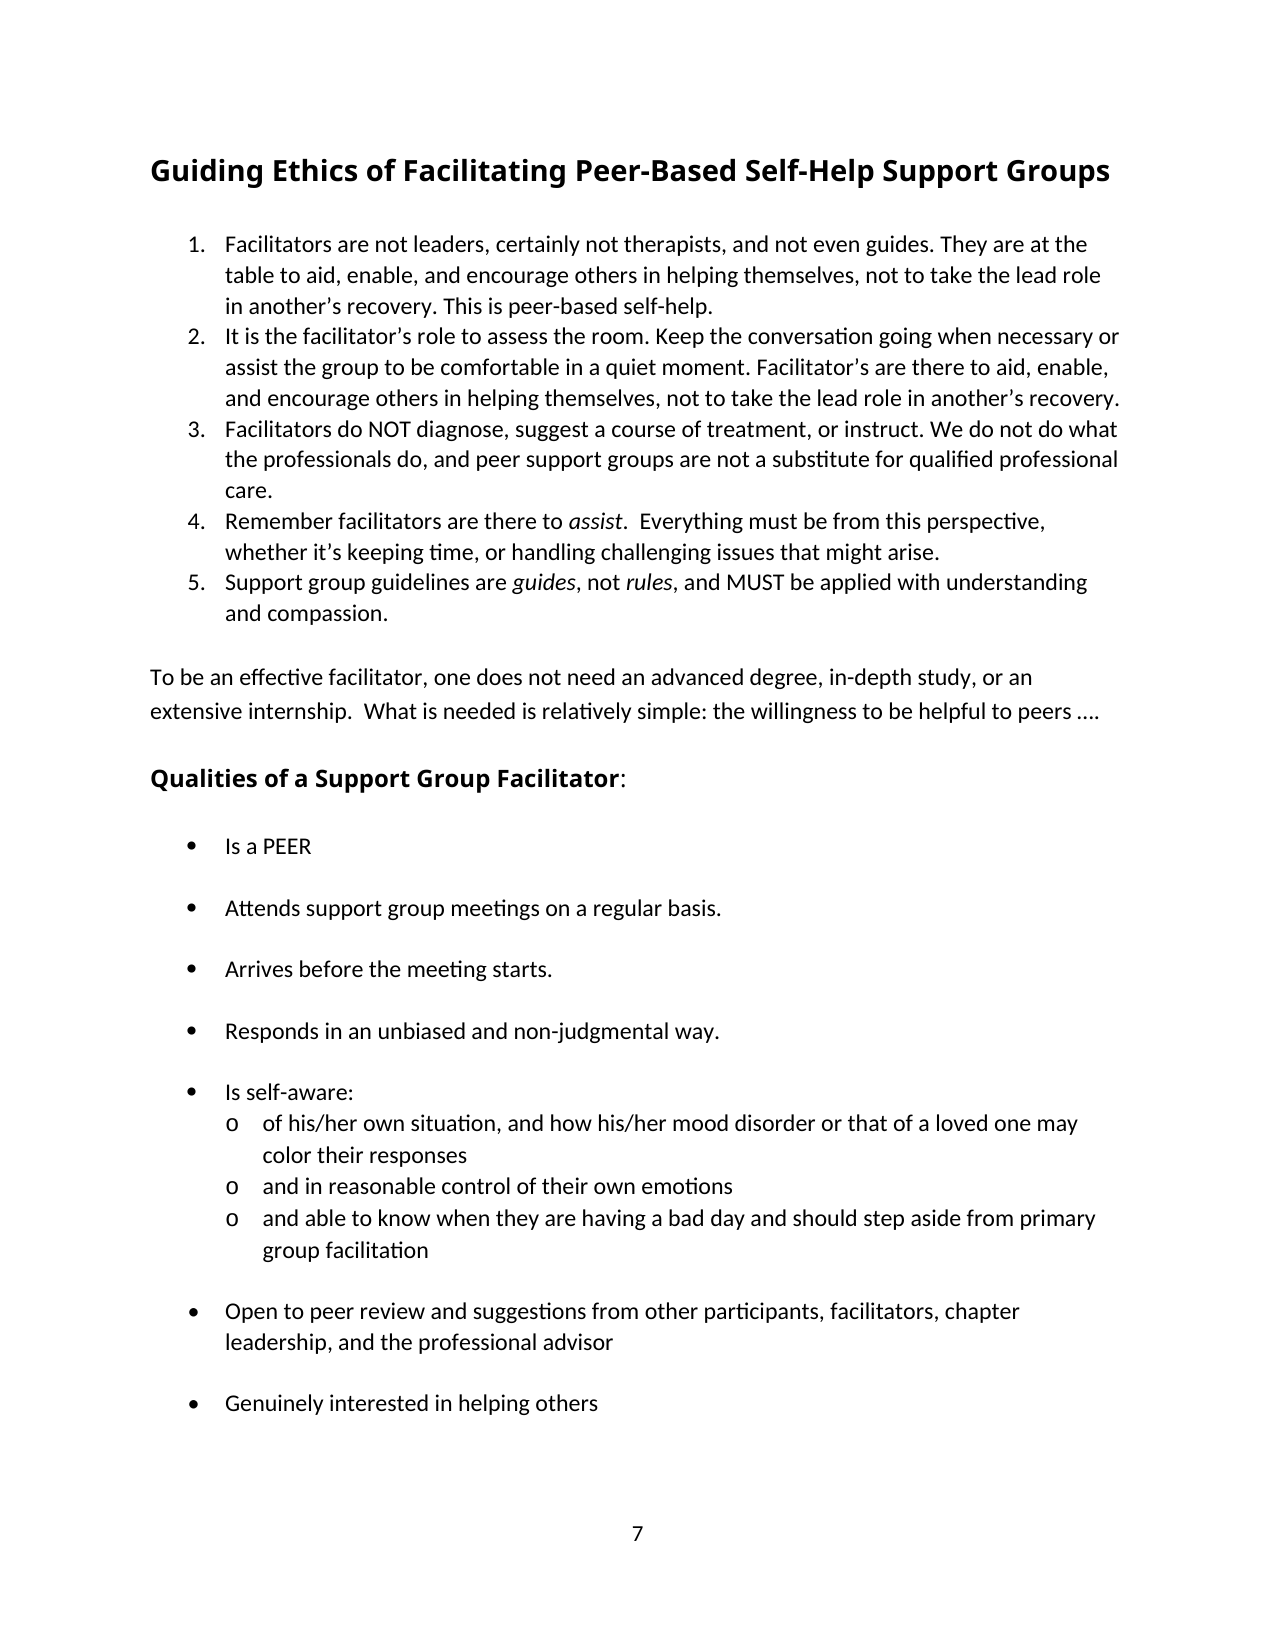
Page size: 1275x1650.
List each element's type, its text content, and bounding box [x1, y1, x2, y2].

text Qualities of a Support Group Facilitator: [150, 762, 1125, 794]
list Genuinely interested in helping others [187, 1388, 1125, 1418]
list Arrives before the meeting starts. [187, 954, 1125, 984]
list Support group guidelines are guides, not rules, and MUST be applied with understanding and compassion. [187, 567, 1125, 627]
list of his/her own situation, and how his/her mood disorder or that of a loved one may color their responses [225, 1108, 1125, 1169]
text To be an effective facilitator, one does not need an advanced degree, in-depth study, or an extensive internship. What is needed is relatively simple: the willingness to be helpful to peers …. [150, 662, 1125, 725]
list Is a PEER [187, 831, 1125, 861]
list Facilitators are not leaders, certainly not therapists, and not even guides. They are at the table to aid, enable, and encourage others in helping themselves, not to take the lead role in another’s recovery. This is peer-based self-help. [187, 229, 1125, 320]
list Facilitators do NOT diagnose, suggest a course of treatment, or instruct. We do not do what the professionals do, and peer support groups are not a substitute for qualified professional care. [187, 414, 1125, 504]
list Open to peer review and suggestions from other participants, facilitators, chapter leadership, and the professional advisor [187, 1296, 1125, 1356]
list and in reasonable control of their own emotions [225, 1171, 1125, 1201]
list Responds in an unbiased and non-judgmental way. [187, 1016, 1125, 1045]
list Is self-aware: [187, 1077, 1125, 1107]
text Guiding Ethics of Facilitating Peer-Based Self-Help Support Groups [150, 150, 1125, 190]
list and able to know when they are having a bad day and should step aside from primary group facilitation [225, 1203, 1125, 1264]
list It is the facilitator’s role to assess the room. Keep the conversation going when necessary or assist the group to be comfortable in a quiet moment. Facilitator’s are there to aid, enable, and encourage others in helping themselves, not to take the lead role in another’s recovery. [187, 321, 1125, 412]
list Remember facilitators are there to assist. Everything must be from this perspective, whether it’s keeping time, or handling challenging issues that might arise. [187, 506, 1125, 566]
list Attends support group meetings on a regular basis. [187, 893, 1125, 922]
